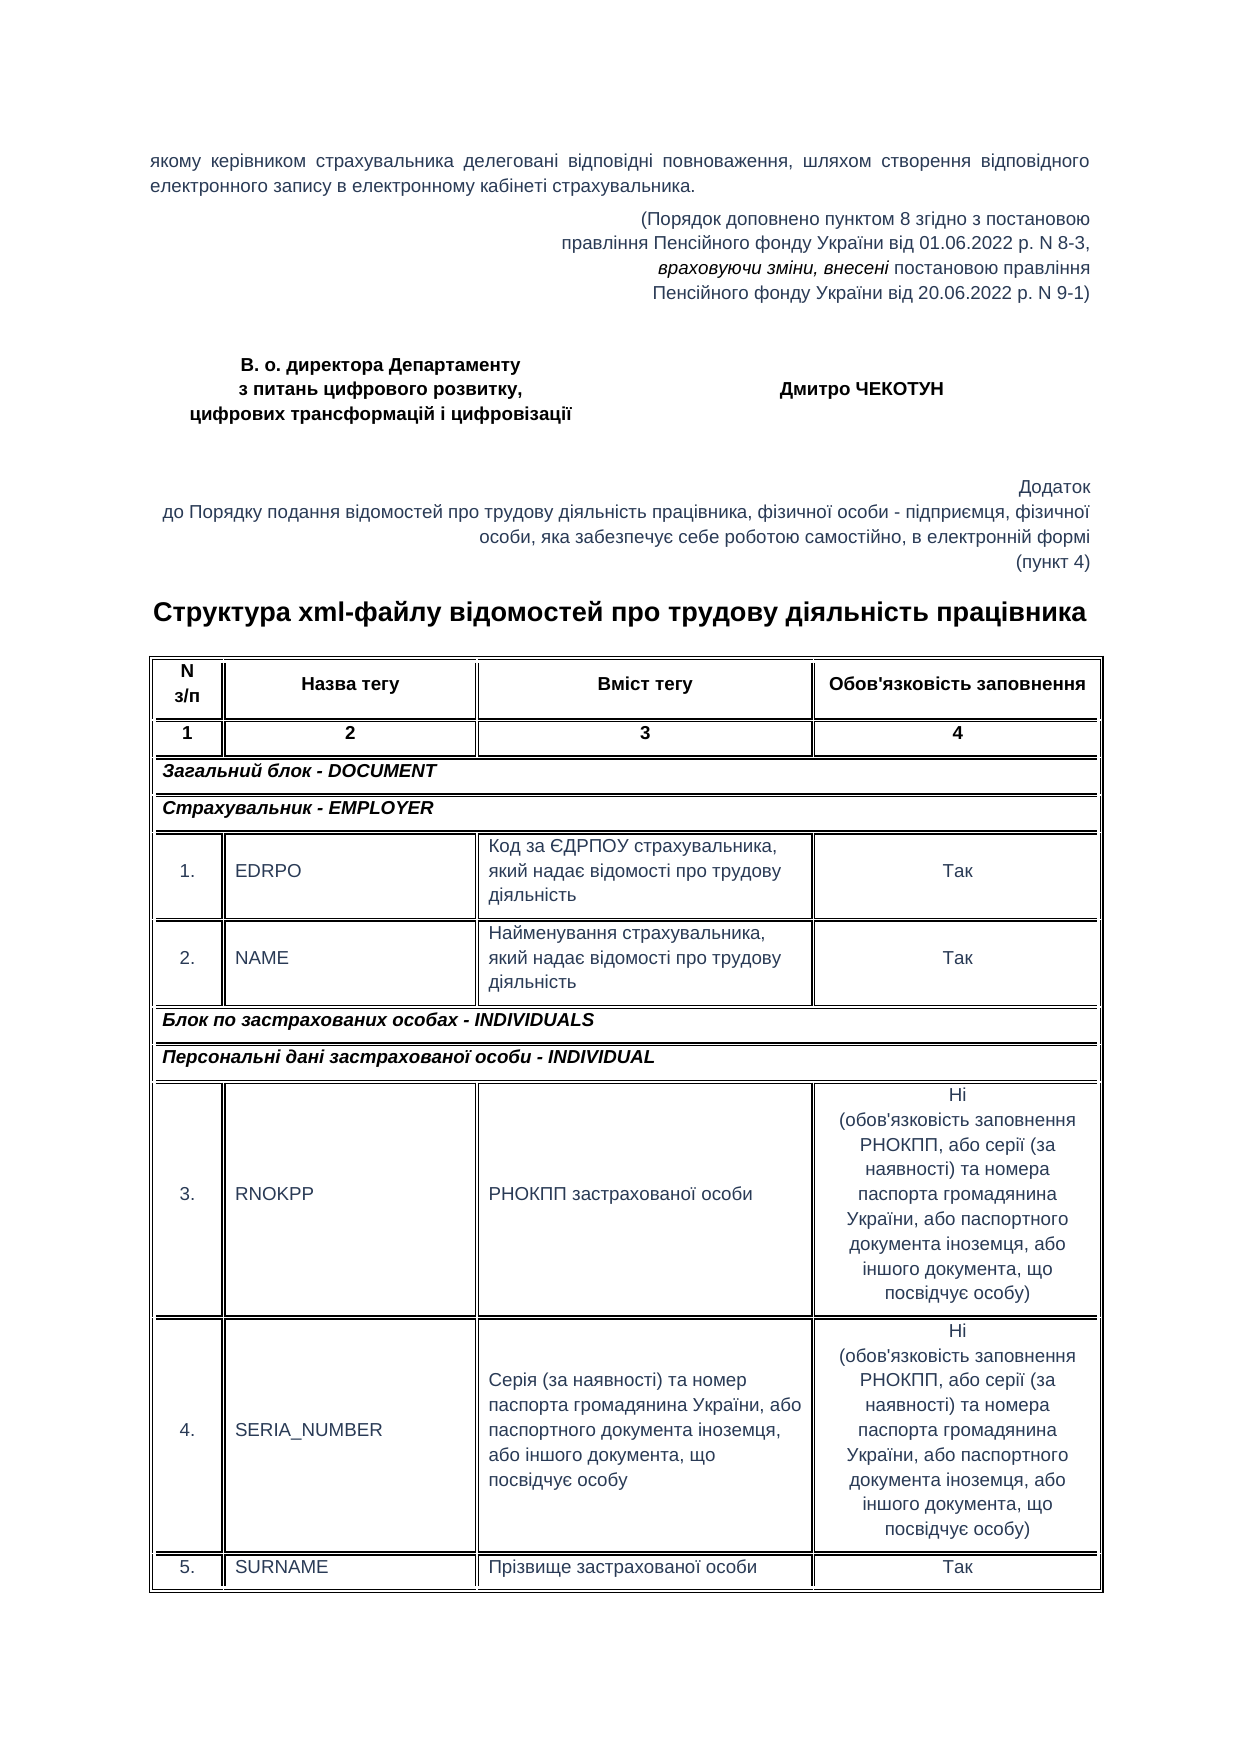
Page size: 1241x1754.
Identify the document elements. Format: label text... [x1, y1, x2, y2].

table_cell Блок по застрахованих особах - INDIVIDUALS [151, 1005, 1102, 1042]
table_cell 5. [151, 1551, 223, 1589]
table_cell RNOKPP [226, 1084, 475, 1315]
table_cell 4 [815, 718, 1102, 755]
subtitle Структура xml-файлу відомостей про трудову діяльність працівника [150, 596, 1090, 627]
table_cell Ні (обов'язковість заповнення РНОКПП, або серії (за наявності) та номера паспорта громадянина України, або паспортного документа іноземця, або іншого документа, що посвідчує особу) [813, 1080, 1102, 1315]
table_cell 1. [151, 830, 223, 917]
table_header Дмитро ЧЕКОТУН [622, 354, 1102, 436]
table_cell 3 [479, 722, 811, 755]
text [150, 150, 1090, 196]
table_header Вміст тегу [477, 660, 813, 718]
table_header Обов'язковість заповнення [813, 660, 1100, 718]
table_cell Ні (обов'язковість заповнення РНОКПП, або серії (за наявності) та номера паспорта громадянина України, або паспортного документа іноземця, або іншого документа, що посвідчує особу) [813, 1315, 1102, 1551]
table_cell Загальний блок - DOCUMENT [151, 755, 1102, 793]
table_header Назва тегу [224, 657, 477, 718]
table_header N з/п [153, 660, 223, 718]
table_cell Серія (за наявності) та номер паспорта громадянина України, або паспортного документа іноземця, або іншого документа, що посвідчує особу [479, 1320, 811, 1551]
table_cell Так [813, 1551, 1102, 1589]
table_cell NAME [226, 922, 475, 1004]
table_cell SURNAME [224, 1551, 477, 1589]
table_cell 3. [151, 1080, 223, 1315]
table_cell 1 [151, 718, 222, 755]
table_cell 2 [226, 722, 475, 755]
text Додаток до Порядку подання відомостей про трудову діяльність працівника, фізичної особи - підприємця, фізичної особи, яка забезпечує себе роботою самостійно, в електронній формі (пункт 4) [150, 476, 1090, 572]
table_cell 2. [151, 918, 223, 1004]
table_cell Персональні дані застрахованої особи - INDIVIDUAL [151, 1042, 1102, 1079]
table_cell Так [813, 918, 1102, 1004]
table_cell 4. [151, 1315, 223, 1551]
text (Порядок доповнено пунктом 8 згідно з постановою правління Пенсійного фонду України від 01.06.2022 р. N 8-3, враховуючи зміни, внесені постановою правління Пенсійного фонду України від 20.06.2022 р. N 9-1) [150, 207, 1090, 303]
table_cell Найменування страхувальника, який надає відомості про трудову діяльність [479, 922, 811, 1004]
table_cell РНОКПП застрахованої особи [479, 1084, 811, 1315]
table_cell Код за ЄДРПОУ страхувальника, який надає відомості про трудову діяльність [479, 835, 811, 917]
table_header В. о. директора Департаменту з питань цифрового розвитку, цифрових трансформацій і цифровізації [139, 354, 622, 436]
table_cell Прізвище застрахованої особи [477, 1555, 813, 1589]
table_cell SERIA_NUMBER [226, 1320, 475, 1551]
table_cell Страхувальник - EMPLOYER [151, 793, 1102, 830]
table_cell Так [813, 830, 1102, 917]
table_cell EDRPO [226, 835, 475, 917]
